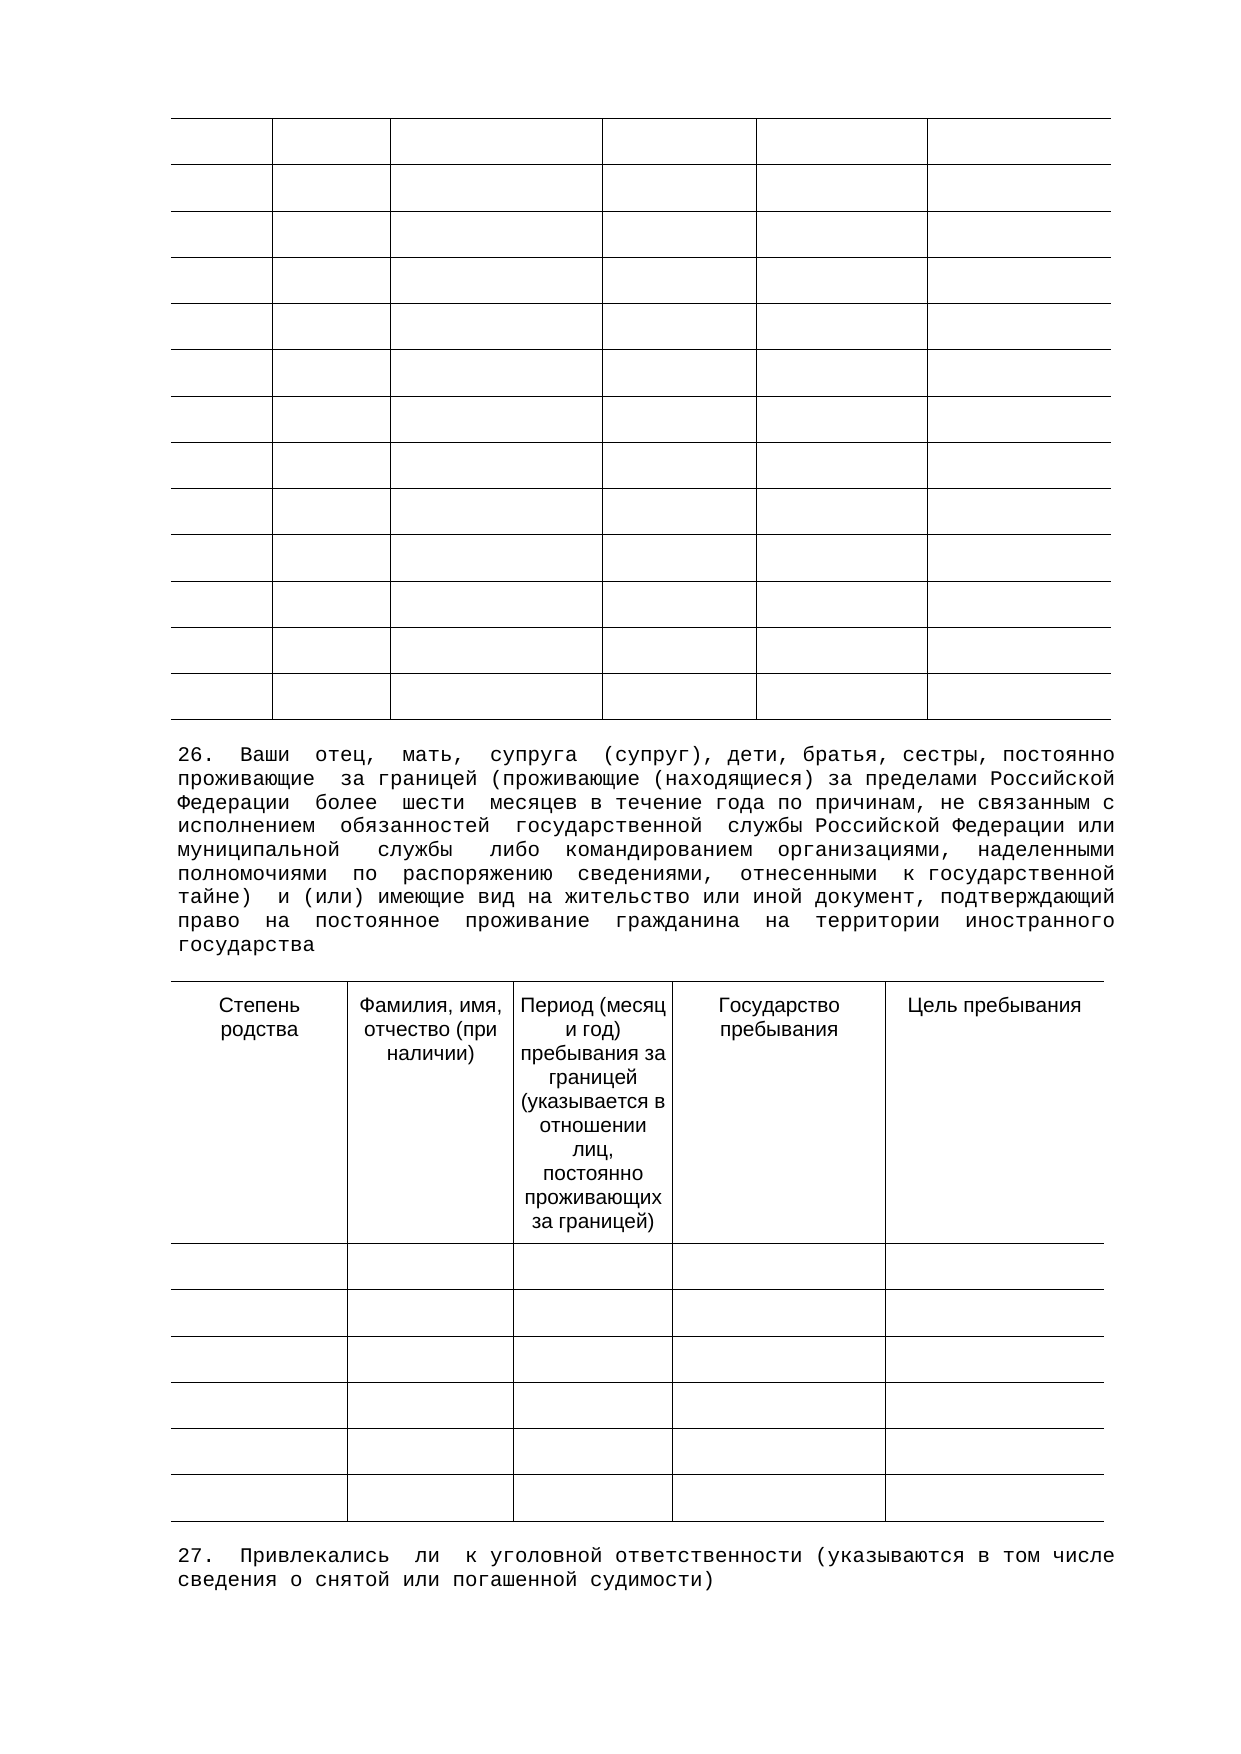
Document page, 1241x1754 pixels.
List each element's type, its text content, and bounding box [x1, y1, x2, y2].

table_cell [391, 258, 602, 303]
table_cell [673, 1475, 885, 1521]
table_cell [928, 304, 1111, 349]
table_cell [273, 397, 390, 442]
table_header Государство пребывания [673, 982, 885, 1243]
table_cell [928, 582, 1111, 627]
table_cell [171, 443, 272, 488]
table_cell [928, 350, 1111, 396]
table_cell [757, 443, 927, 488]
table_cell [603, 628, 756, 673]
table_cell [603, 674, 756, 719]
table_cell [886, 1475, 1104, 1521]
table_cell [171, 119, 272, 164]
table_cell [171, 165, 272, 211]
table_cell [757, 119, 927, 164]
table_cell [391, 304, 602, 349]
table_cell [928, 212, 1111, 257]
text 27. Привлекались ли к уголовной ответственности (указываются в том числе [177, 1546, 1152, 1569]
text тайне) и (или) имеющие вид на жительство или иной документ, подтверждающий [177, 886, 1152, 910]
table_cell [273, 350, 390, 396]
table_cell [757, 165, 927, 211]
table_cell [514, 1383, 672, 1428]
table_cell [757, 258, 927, 303]
table_cell [928, 258, 1111, 303]
table_cell [928, 535, 1111, 581]
table_cell [928, 628, 1111, 673]
table_cell [757, 674, 927, 719]
table_cell [391, 350, 602, 396]
table_cell [514, 1475, 672, 1521]
table_cell [171, 1337, 347, 1382]
table_cell [171, 1429, 347, 1474]
table_cell [757, 304, 927, 349]
table_cell [348, 1244, 513, 1289]
table_cell [673, 1290, 885, 1336]
table_cell [673, 1337, 885, 1382]
table_cell [171, 304, 272, 349]
table_cell [514, 1244, 672, 1289]
text проживающие за границей (проживающие (находящиеся) за пределами Российской [177, 768, 1152, 792]
table_cell [886, 1383, 1104, 1428]
table_cell [673, 1429, 885, 1474]
table_cell [603, 535, 756, 581]
table_cell [886, 1290, 1104, 1336]
text Федерации более шести месяцев в течение года по причинам, не связанным с [177, 792, 1152, 815]
table_cell [514, 1429, 672, 1474]
table_cell [171, 582, 272, 627]
table_cell [273, 582, 390, 627]
table_cell [886, 1429, 1104, 1474]
table_cell [171, 350, 272, 396]
table_cell [273, 489, 390, 534]
table_cell [171, 397, 272, 442]
table_cell [603, 165, 756, 211]
table_cell [928, 489, 1111, 534]
table_cell [603, 119, 756, 164]
table_cell [171, 1244, 347, 1289]
table_cell [273, 304, 390, 349]
table_header Цель пребывания [886, 982, 1104, 1243]
table_cell [348, 1475, 513, 1521]
table_cell [171, 212, 272, 257]
table_cell [603, 350, 756, 396]
text 26. Ваши отец, мать, супруга (супруг), дети, братья, сестры, постоянно [177, 744, 1152, 768]
table_cell [273, 258, 390, 303]
table_cell [391, 397, 602, 442]
table_cell [391, 582, 602, 627]
table_cell [757, 212, 927, 257]
table_cell [171, 1290, 347, 1336]
table_cell [757, 582, 927, 627]
table_cell [348, 1429, 513, 1474]
table_cell [928, 443, 1111, 488]
table_header Период (месяц и год) пребывания за границей (указывается в отношении лиц, постоянно проживающих за границей) [514, 982, 672, 1243]
table_cell [391, 212, 602, 257]
table_cell [391, 443, 602, 488]
table_cell [273, 212, 390, 257]
table_cell [171, 258, 272, 303]
table_cell [757, 628, 927, 673]
table_cell [757, 535, 927, 581]
table_cell [273, 119, 390, 164]
table_header Фамилия, имя, отчество (при наличии) [348, 982, 513, 1243]
table_cell [757, 350, 927, 396]
table_cell [603, 258, 756, 303]
table_cell [273, 165, 390, 211]
table_cell [391, 628, 602, 673]
table_cell [603, 582, 756, 627]
table_cell [673, 1383, 885, 1428]
table_cell [886, 1337, 1104, 1382]
table_cell [171, 628, 272, 673]
table_cell [171, 1383, 347, 1428]
table_cell [886, 1244, 1104, 1289]
table_cell [603, 212, 756, 257]
table_cell [928, 119, 1111, 164]
table_cell [757, 397, 927, 442]
table_cell [273, 535, 390, 581]
table_cell [273, 628, 390, 673]
table_cell [348, 1383, 513, 1428]
table_cell [391, 674, 602, 719]
table_cell [273, 674, 390, 719]
table_cell [171, 489, 272, 534]
table_cell [603, 397, 756, 442]
table_header Степень родства [171, 982, 347, 1243]
table_cell [391, 489, 602, 534]
table_cell [928, 165, 1111, 211]
table_cell [928, 674, 1111, 719]
table_cell [171, 674, 272, 719]
table_cell [391, 119, 602, 164]
table_cell [514, 1290, 672, 1336]
table_cell [928, 397, 1111, 442]
table_cell [603, 304, 756, 349]
text сведения о снятой или погашенной судимости) [177, 1569, 1152, 1593]
text исполнением обязанностей государственной службы Российской Федерации или [177, 815, 1152, 839]
table_cell [757, 489, 927, 534]
table_cell [391, 535, 602, 581]
text государства [177, 933, 1152, 957]
text муниципальной службы либо командированием организациями, наделенными [177, 839, 1152, 863]
text полномочиями по распоряжению сведениями, отнесенными к государственной [177, 863, 1152, 886]
table_cell [171, 535, 272, 581]
table_cell [348, 1337, 513, 1382]
text право на постоянное проживание гражданина на территории иностранного [177, 910, 1152, 933]
table_cell [603, 489, 756, 534]
table_cell [273, 443, 390, 488]
table_cell [348, 1290, 513, 1336]
table_cell [391, 165, 602, 211]
table_cell [673, 1244, 885, 1289]
table_cell [603, 443, 756, 488]
table_cell [514, 1337, 672, 1382]
table_cell [171, 1475, 347, 1521]
